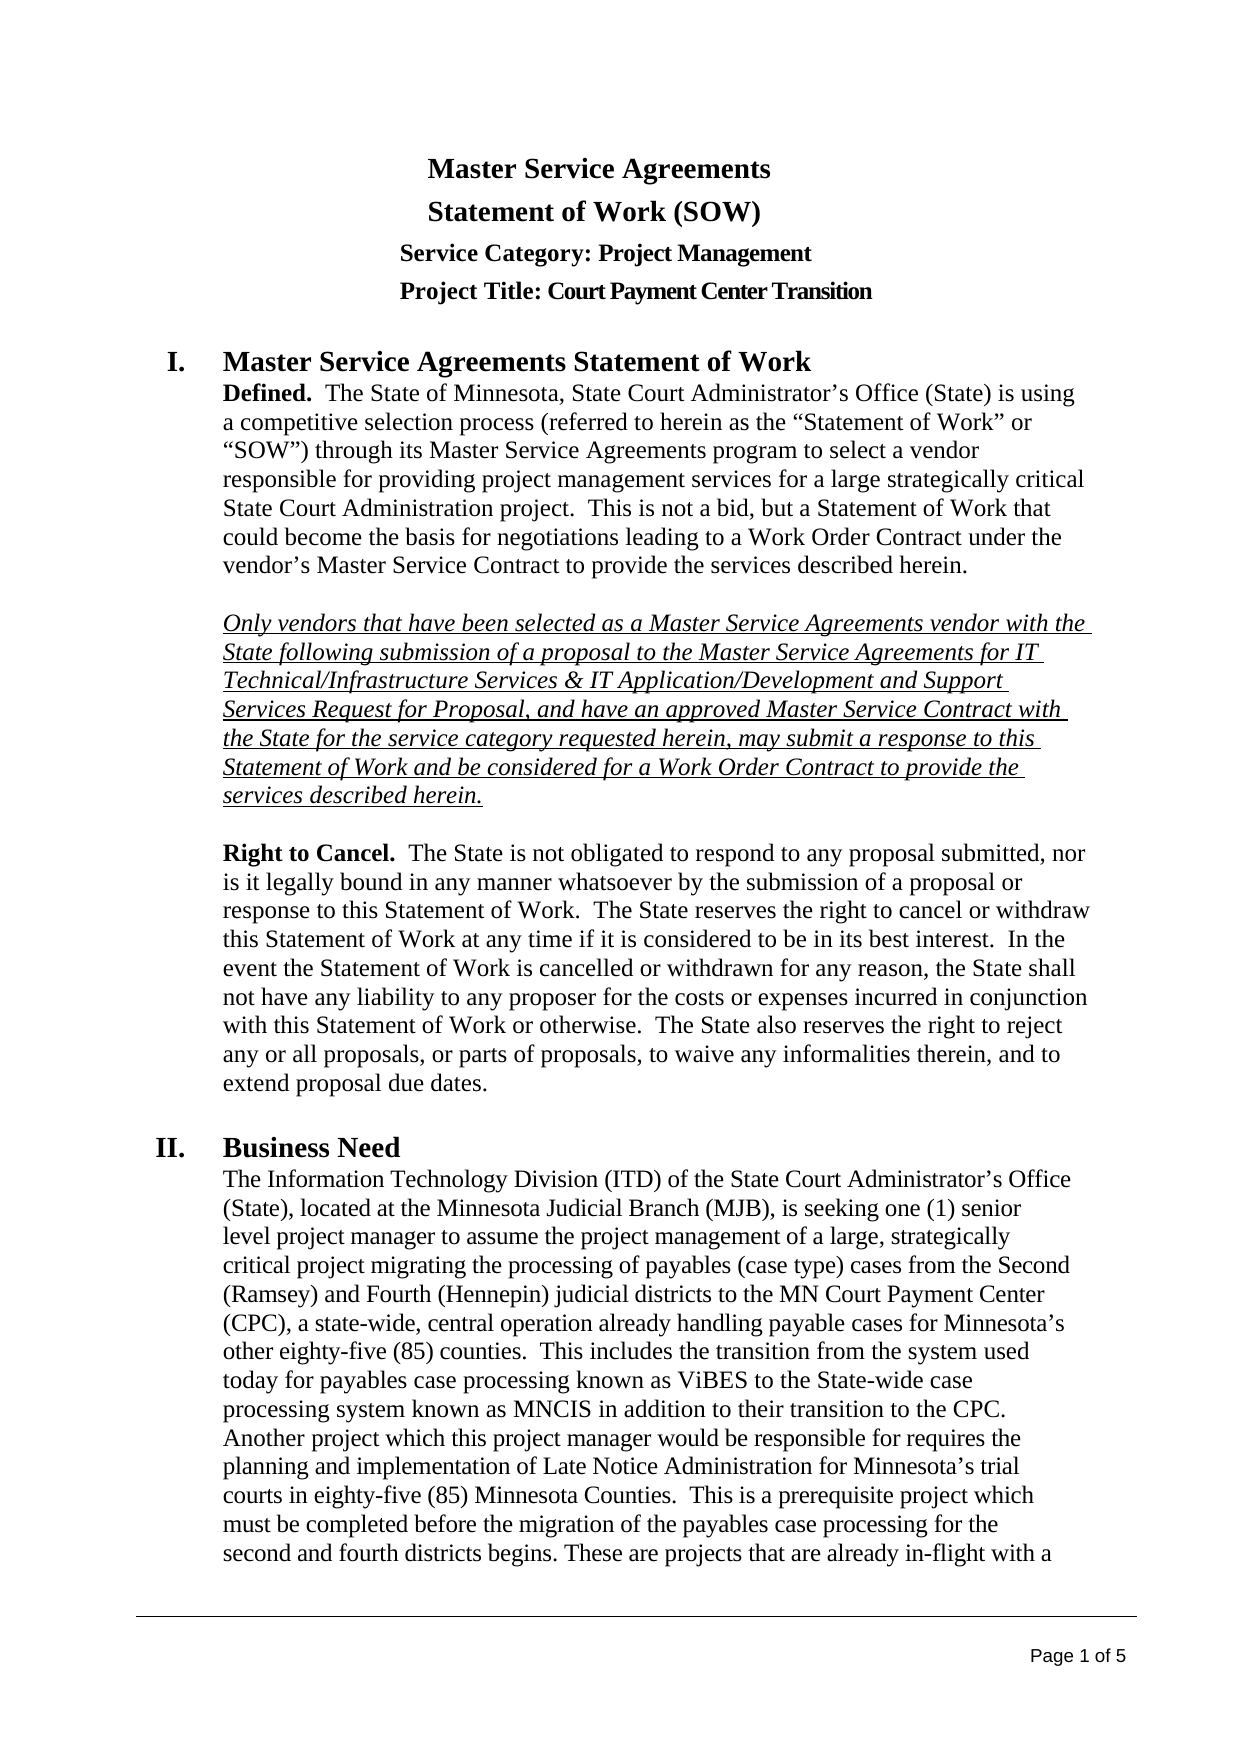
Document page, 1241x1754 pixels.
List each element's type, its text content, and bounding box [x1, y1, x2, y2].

text Statement of Work (SOW) [427, 187, 903, 230]
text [223, 1423, 1071, 1566]
text Service Category: Project Management [399, 230, 941, 269]
text Only vendors that have been selected as a Master Service Agreements vendor with the State following submission of a proposal to the Master Service Agreements for IT Technical/Infrastructure Services & IT Application/Development and Support Services Request for Proposal, and have an approved Master Service Contract with the State for the service category requested herein, may submit a response to this Statement of Work and be considered for a Work Order Contract to provide the services described herein. [223, 634, 1092, 809]
list Business Need [185, 1130, 1092, 1164]
text Right to Cancel. The State is not obligated to respond to any proposal submitted, nor is it legally bound in any manner whatsoever by the submission of a proposal or response to this Statement of Work. The State reserves the right to cancel or withdraw this Statement of Work at any time if it is considered to be in its best interest. In the event the Statement of Work is cancelled or withdrawn for any reason, the State shall not have any liability to any proposer for the costs or expenses incurred in conjunction with this Statement of Work or otherwise. The State also reserves the right to reject any or all proposals, or parts of proposals, to waive any informalities therein, and to extend proposal due dates. [223, 838, 1092, 1097]
text Master Service Agreements [427, 144, 903, 187]
text Defined. The State of Minnesota, State Court Administrator’s Office (State) is using a competitive selection process (referred to herein as the “Statement of Work” or “SOW”) through its Master Service Agreements program to select a vendor responsible for providing project management services for a large strategically critical State Court Administration project. This is not a bid, but a Statement of Work that could become the basis for negotiations leading to a Work Order Contract under the vendor’s Master Service Contract to provide the services described herein. [223, 378, 1092, 579]
text The Information Technology Division (ITD) of the State Court Administrator’s Office (State), located at the Minnesota Judicial Branch (MJB), is seeking one (1) senior level project manager to assume the project management of a large, strategically critical project migrating the processing of payables (case type) cases from the Second (Ramsey) and Fourth (Hennepin) judicial districts to the MN Court Payment Center (CPC), a state-wide, central operation already handling payable cases for Minnesota’s other eighty-five (85) counties. This includes the transition from the system used today for payables case processing known as ViBES to the State-wide case processing system known as MNCIS in addition to their transition to the CPC. [223, 1164, 1071, 1423]
text Project Title: Court Payment Center Transition [399, 269, 941, 307]
list Master Service Agreements Statement of Work [185, 344, 1092, 378]
